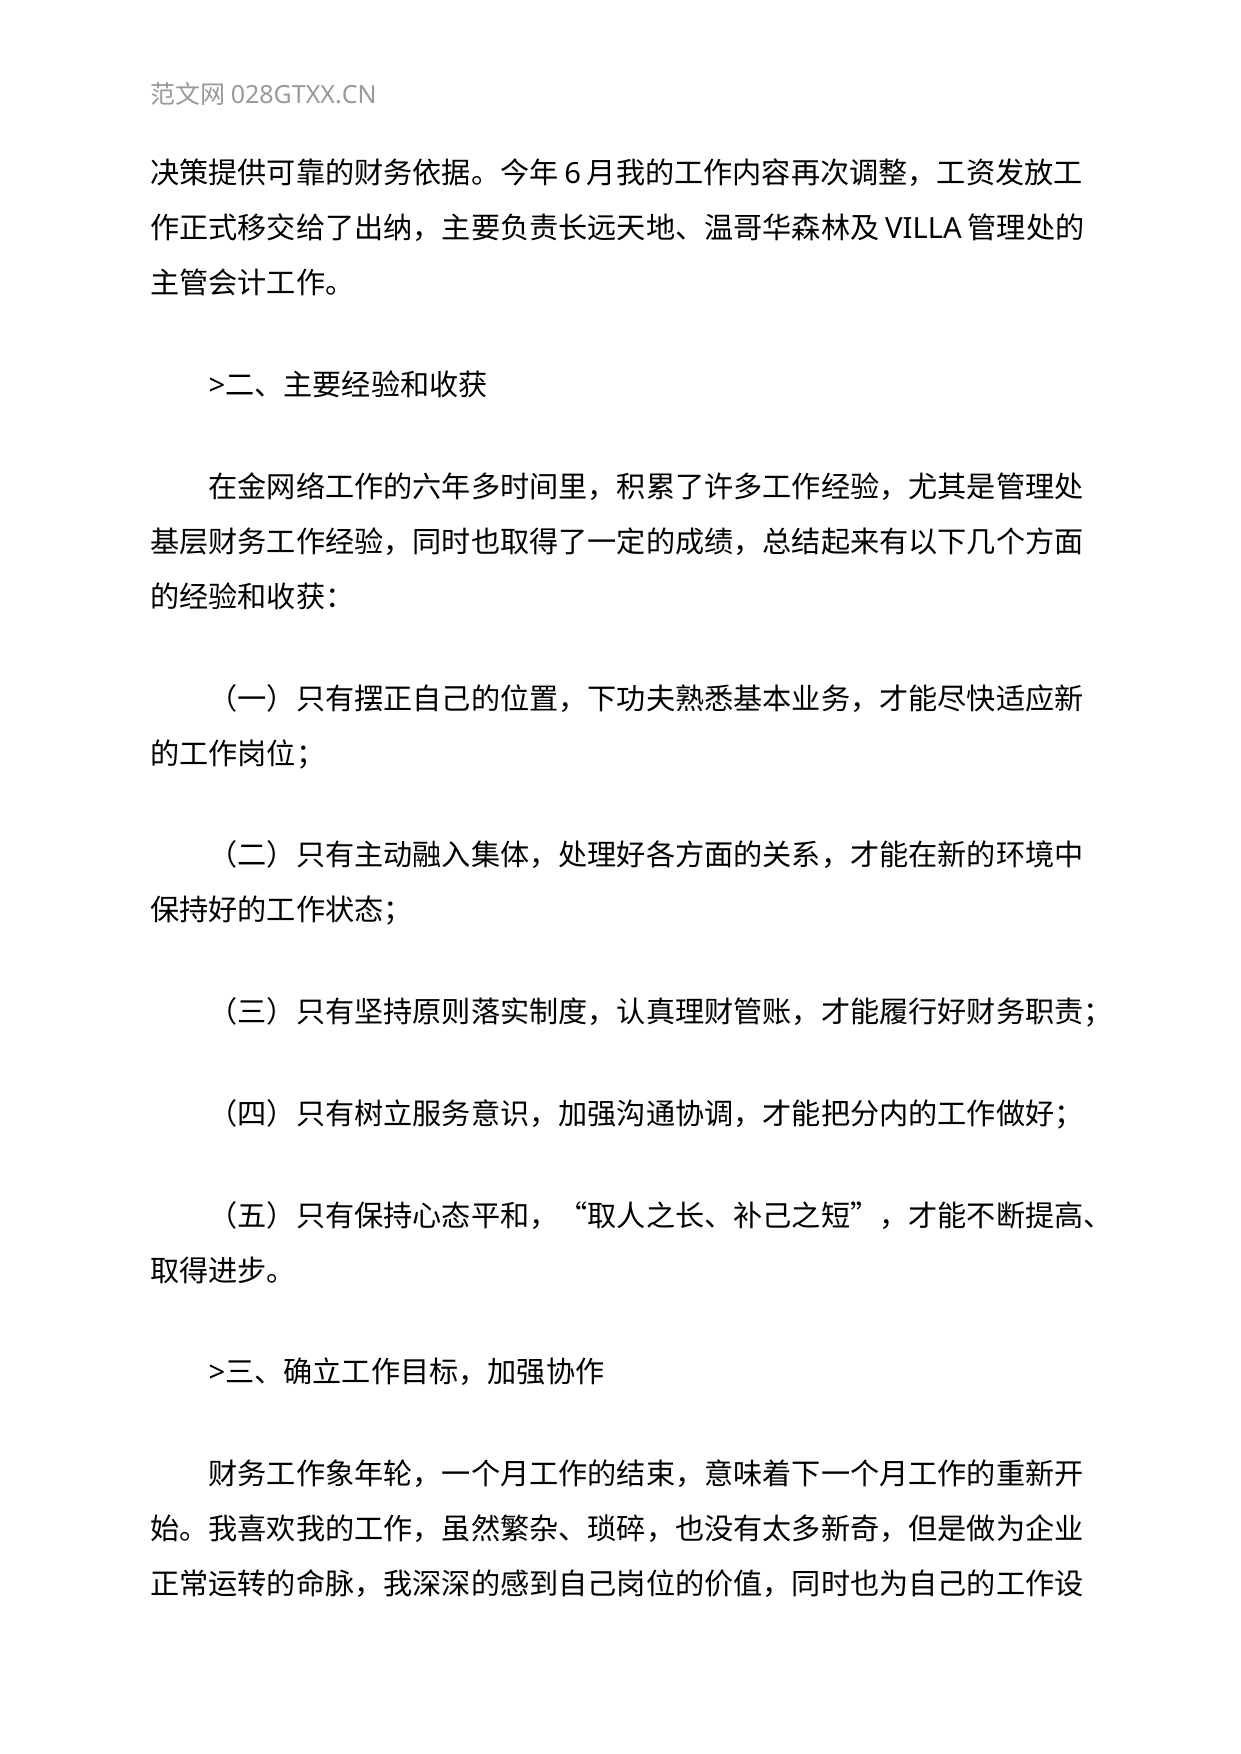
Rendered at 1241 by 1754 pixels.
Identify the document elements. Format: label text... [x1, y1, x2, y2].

text >三、确立工作目标，加强协作 [150, 1349, 1090, 1391]
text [150, 1451, 1090, 1603]
text （五）只有保持心态平和，“取人之长、补己之短”，才能不断提高、取得进步。 [150, 1192, 1090, 1289]
text （二）只有主动融入集体，处理好各方面的关系，才能在新的环境中保持好的工作状态； [150, 832, 1090, 929]
text （四）只有树立服务意识，加强沟通协调，才能把分内的工作做好； [150, 1090, 1090, 1133]
text 在金网络工作的六年多时间里，积累了许多工作经验，尤其是管理处基层财务工作经验，同时也取得了一定的成绩，总结起来有以下几个方面的经验和收获： [150, 464, 1090, 616]
text >二、主要经验和收获 [150, 362, 1090, 404]
text （三）只有坚持原则落实制度，认真理财管账，才能履行好财务职责； [150, 989, 1090, 1031]
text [150, 150, 1090, 302]
text （一）只有摆正自己的位置，下功夫熟悉基本业务，才能尽快适应新的工作岗位； [150, 675, 1090, 772]
